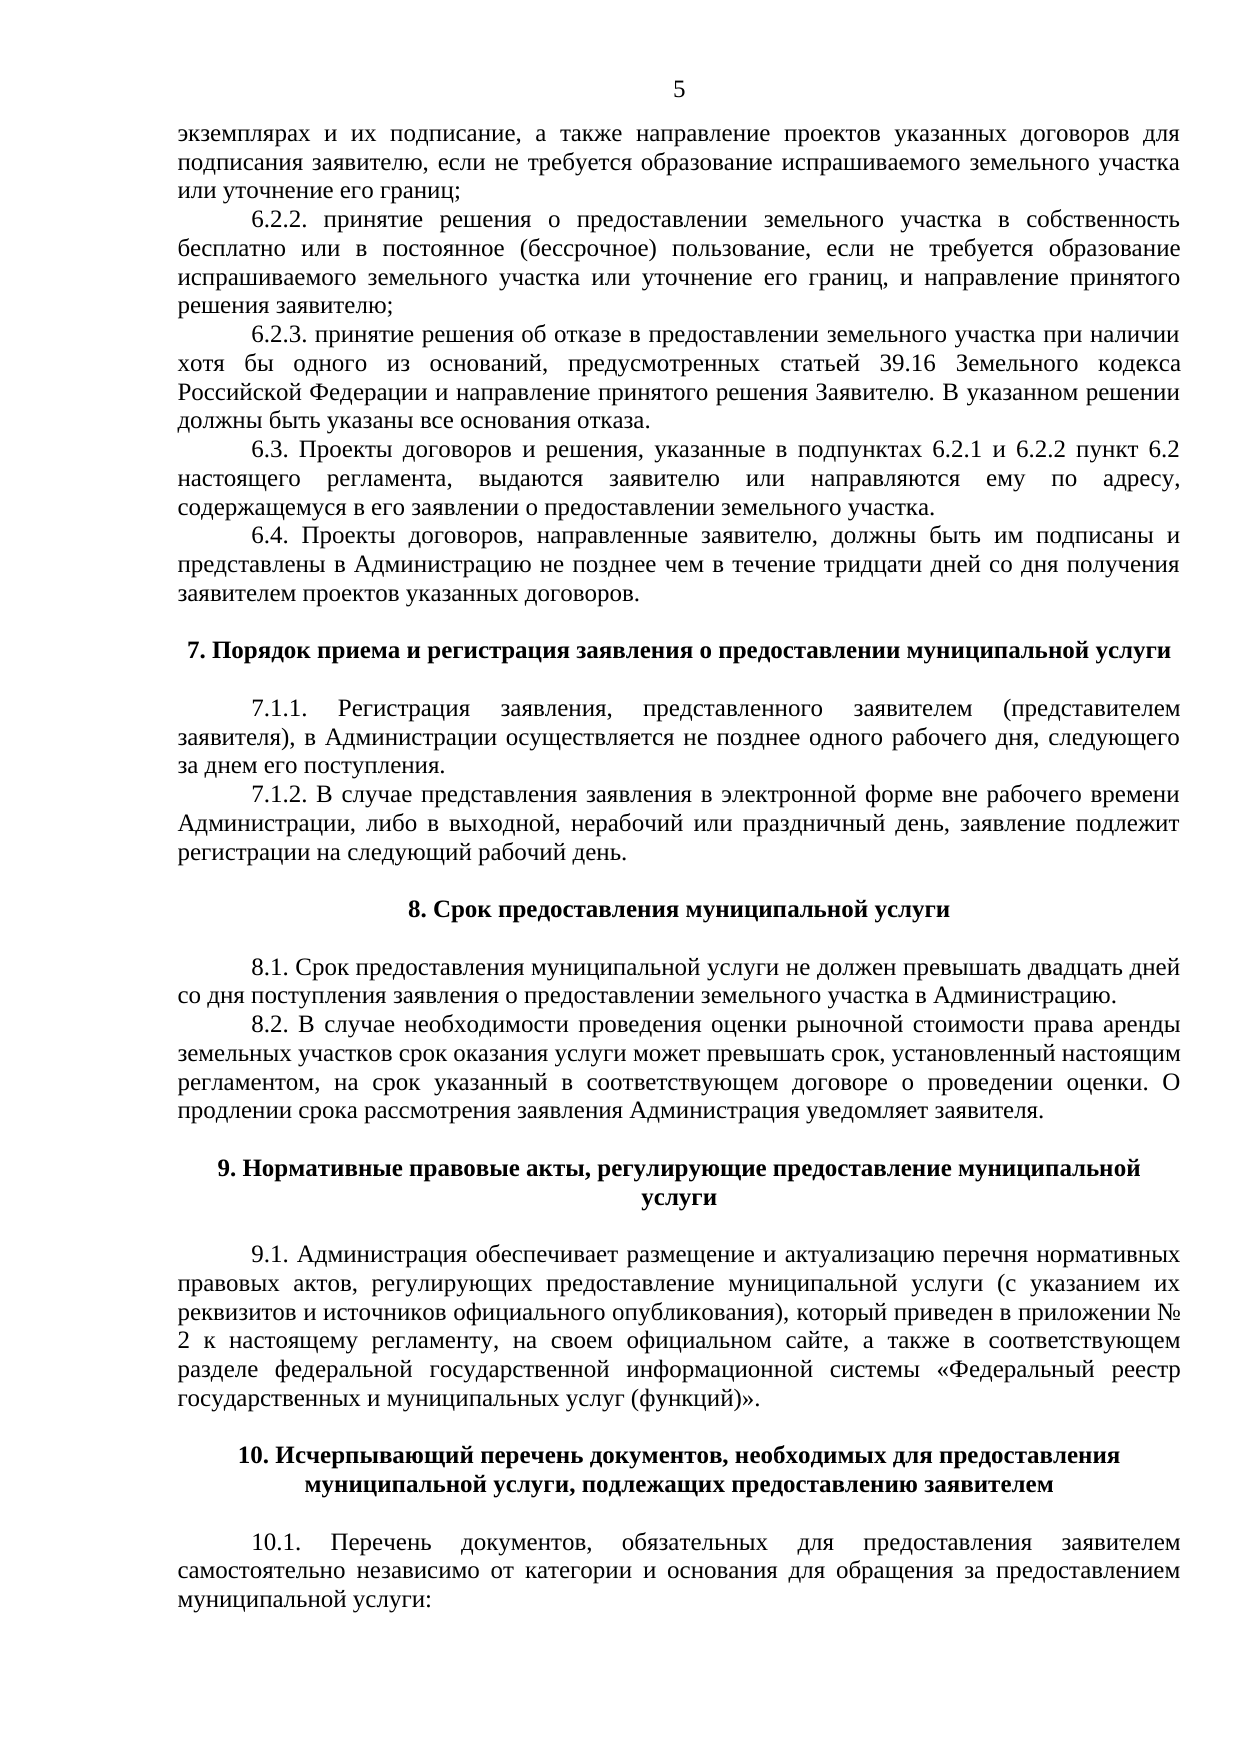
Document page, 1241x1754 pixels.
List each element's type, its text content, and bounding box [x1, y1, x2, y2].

text 9. Нормативные правовые акты, регулирующие предоставление муниципальной услуги [177, 1153, 1181, 1211]
text 6.4. Проекты договоров, направленные заявителю, должны быть им подписаны и представлены в Администрацию не позднее чем в течение тридцати дней со дня получения заявителем проектов указанных договоров. [177, 521, 1181, 607]
text 6.2.3. принятие решения об отказе в предоставлении земельного участка при наличии хотя бы одного из оснований, предусмотренных статьей 39.16 Земельного кодекса Российской Федерации и направление принятого решения Заявителю. В указанном решении должны быть указаны все основания отказа. [177, 319, 1181, 434]
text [177, 118, 1181, 204]
text 10. Исчерпывающий перечень документов, необходимых для предоставления муниципальной услуги, подлежащих предоставлению заявителем [177, 1441, 1181, 1498]
text 6.2.2. принятие решения о предоставлении земельного участка в собственность бесплатно или в постоянное (бессрочное) пользование, если не требуется образование испрашиваемого земельного участка или уточнение его границ, и направление принятого решения заявителю; [177, 204, 1181, 319]
text 8.2. В случае необходимости проведения оценки рыночной стоимости права аренды земельных участков срок оказания услуги может превышать срок, установленный настоящим регламентом, на срок указанный в соответствующем договоре о проведении оценки. О продлении срока рассмотрения заявления Администрация уведомляет заявителя. [177, 1009, 1181, 1124]
text 8. Срок предоставления муниципальной услуги [177, 894, 1181, 923]
text 7.1.2. В случае представления заявления в электронной форме вне рабочего времени Администрации, либо в выходной, нерабочий или праздничный день, заявление подлежит регистрации на следующий рабочий день. [177, 779, 1181, 866]
text 7.1.1. Регистрация заявления, представленного заявителем (представителем заявителя), в Администрации осуществляется не позднее одного рабочего дня, следующего за днем его поступления. [177, 693, 1181, 779]
text 7. Порядок приема и регистрация заявления о предоставлении муниципальной услуги [177, 636, 1181, 664]
text 8.1. Срок предоставления муниципальной услуги не должен превышать двадцать дней со дня поступления заявления о предоставлении земельного участка в Администрацию. [177, 952, 1181, 1009]
text 9.1. Администрация обеспечивает размещение и актуализацию перечня нормативных правовых актов, регулирующих предоставление муниципальной услуги (с указанием их реквизитов и источников официального опубликования), который приведен в приложении № 2 к настоящему регламенту, на своем официальном сайте, а также в соответствующем разделе федеральной государственной информационной системы «Федеральный реестр государственных и муниципальных услуг (функций)». [177, 1239, 1181, 1412]
text 6.3. Проекты договоров и решения, указанные в подпунктах 6.2.1 и 6.2.2 пункт 6.2 настоящего регламента, выдаются заявителю или направляются ему по адресу, содержащемуся в его заявлении о предоставлении земельного участка. [177, 434, 1181, 521]
text 10.1. Перечень документов, обязательных для предоставления заявителем самостоятельно независимо от категории и основания для обращения за предоставлением муниципальной услуги: [177, 1527, 1181, 1613]
